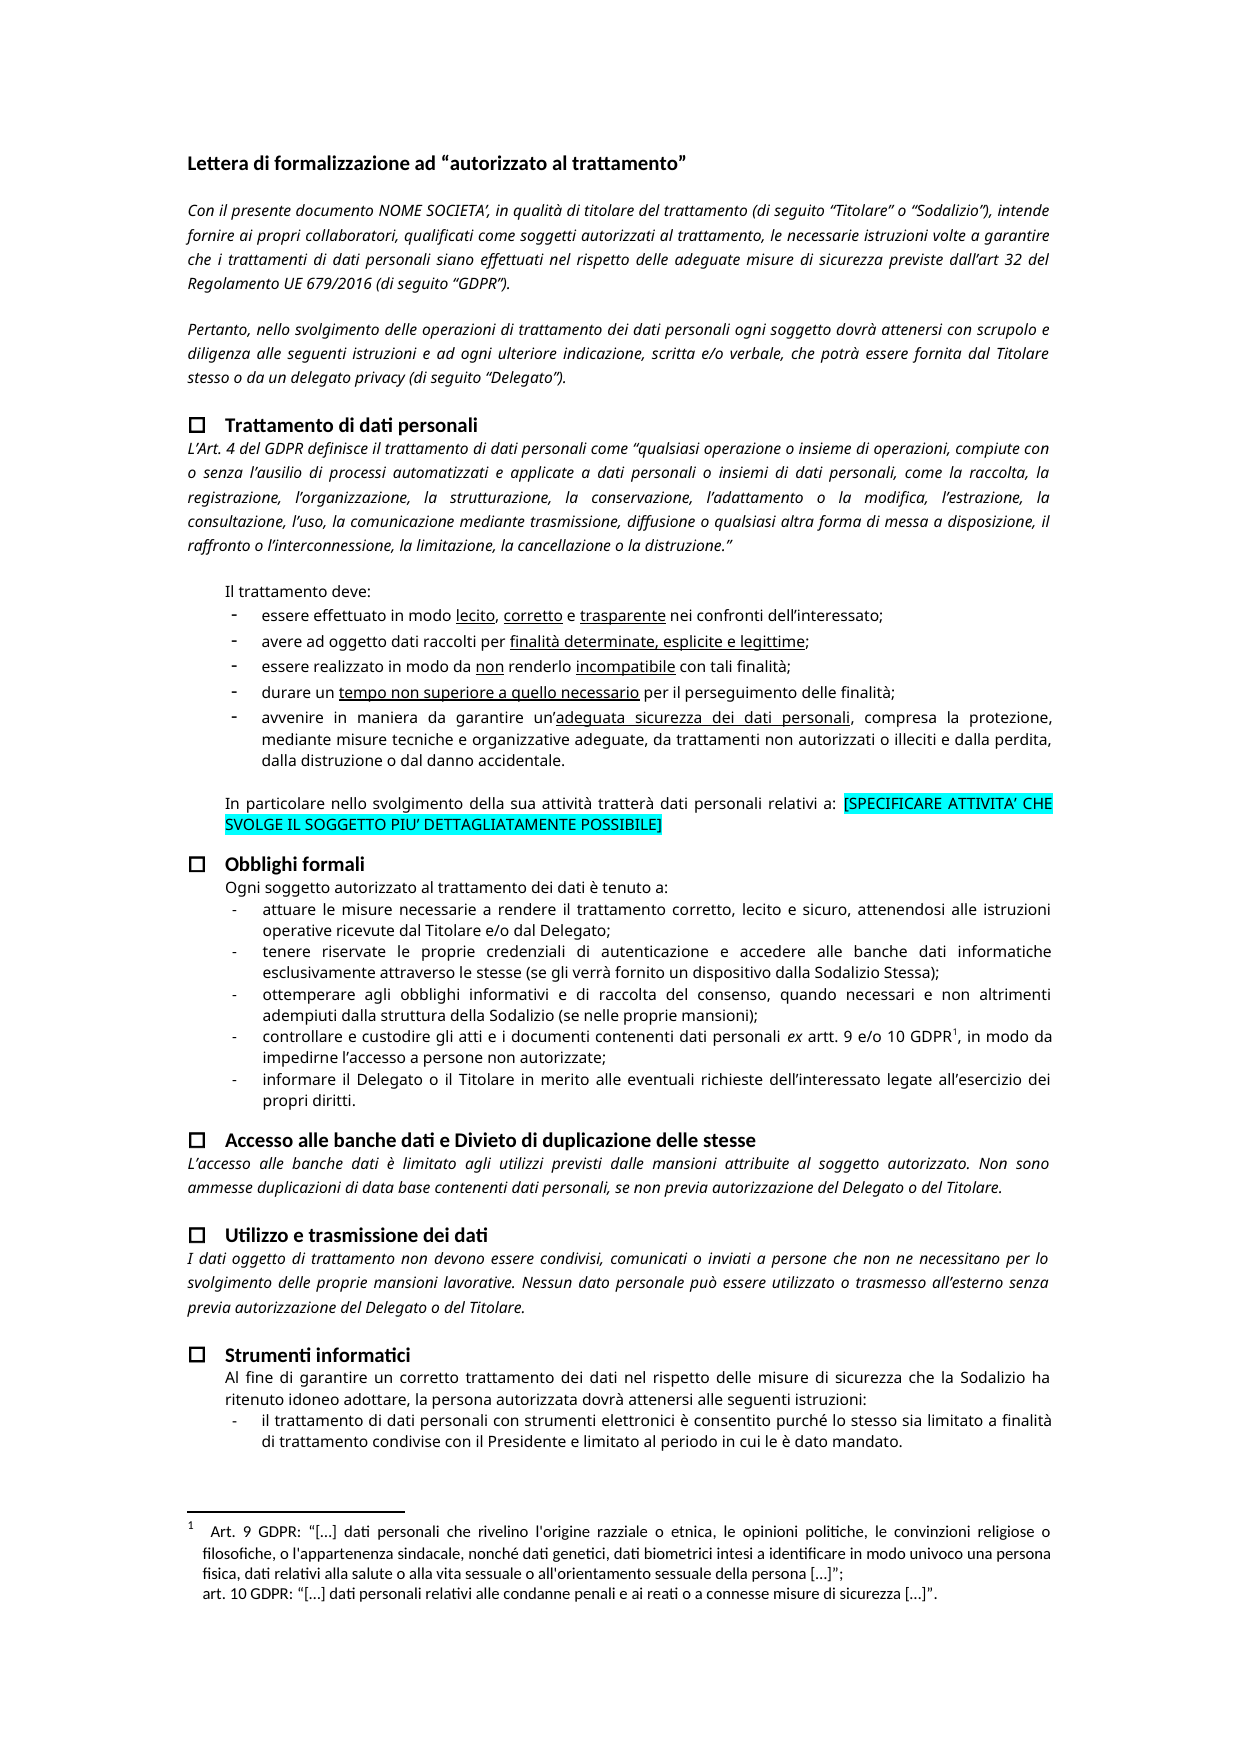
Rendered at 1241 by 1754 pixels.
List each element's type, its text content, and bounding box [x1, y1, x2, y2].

list ottemperare agli obblighi informativi e di raccolta del consenso, quando necessari e non altrimenti adempiuti dalla struttura della Sodalizio (se nelle proprie mansioni); [232, 983, 1053, 1026]
list Trattamento di dati personali [187, 412, 1053, 438]
text Al fine di garantire un corretto trattamento dei dati nel rispetto delle misure di sicurezza che la Sodalizio ha ritenuto idoneo adottare, la persona autorizzata dovrà attenersi alle seguenti istruzioni: [225, 1367, 1053, 1410]
list essere realizzato in modo da non renderlo incompatibile con tali finalità; [231, 652, 1053, 678]
text Con il presente documento NOME SOCIETA’, in qualità di titolare del trattamento (di seguito “Titolare” o “Sodalizio”), intende fornire ai propri collaboratori, qualificati come soggetti autorizzati al trattamento, le necessarie istruzioni volte a garantire che i trattamenti di dati personali siano effettuati nel rispetto delle adeguate misure di sicurezza previste dall’art 32 del Regolamento UE 679/2016 (di seguito “GDPR”). [187, 200, 1053, 294]
text Lettera di formalizzazione ad “autorizzato al trattamento” [187, 150, 1053, 175]
list Strumenti informatici [187, 1342, 1053, 1367]
list avere ad oggetto dati raccolti per finalità determinate, esplicite e legittime; [231, 627, 1053, 652]
list tenere riservate le proprie credenziali di autenticazione e accedere alle banche dati informatiche esclusivamente attraverso le stesse (se gli verrà fornito un dispositivo dalla Sodalizio Stessa); [232, 941, 1053, 983]
text Il trattamento deve: [225, 580, 1053, 602]
text L’accesso alle banche dati è limitato agli utilizzi previsti dalle mansioni attribuite al soggetto autorizzato. Non sono ammesse duplicazioni di data base contenenti dati personali, se non previa autorizzazione del Delegato o del Titolare. [187, 1153, 1053, 1198]
text Ogni soggetto autorizzato al trattamento dei dati è tenuto a: [225, 877, 1053, 898]
text I dati oggetto di trattamento non devono essere condivisi, comunicati o inviati a persone che non ne necessitano per lo svolgimento delle proprie mansioni lavorative. Nessun dato personale può essere utilizzato o trasmesso all’esterno senza previa autorizzazione del Delegato o del Titolare. [187, 1248, 1053, 1318]
list controllare e custodire gli atti e i documenti contenenti dati personali ex artt. 9 e/o 10 GDPR, in modo da impedirne l’accesso a persone non autorizzate; [232, 1026, 1053, 1068]
text L’Art. 4 del GDPR definisce il trattamento di dati personali come “qualsiasi operazione o insieme di operazioni, compiute con o senza l’ausilio di processi automatizzati e applicate a dati personali o insiemi di dati personali, come la raccolta, la registrazione, l’organizzazione, la strutturazione, la conservazione, l’adattamento o la modifica, l’estrazione, la consultazione, l’uso, la comunicazione mediante trasmissione, diffusione o qualsiasi altra forma di messa a disposizione, il raffronto o l’interconnessione, la limitazione, la cancellazione o la distruzione.” [187, 438, 1053, 556]
list Utilizzo e trasmissione dei dati [187, 1222, 1053, 1248]
list essere effettuato in modo lecito, corretto e trasparente nei confronti dell’interessato; [231, 602, 1053, 627]
text In particolare nello svolgimento della sua attività tratterà dati personali relativi a: [SPECIFICARE ATTIVITA’ CHE SVOLGE IL SOGGETTO PIU’ DETTAGLIATAMENTE POSSIBILE] [225, 792, 1053, 835]
list informare il Delegato o il Titolare in merito alle eventuali richieste dell’interessato legate all’esercizio dei propri diritti. [232, 1068, 1053, 1111]
list Obblighi formali [187, 852, 1053, 877]
list attuare le misure necessarie a rendere il trattamento corretto, lecito e sicuro, attenendosi alle istruzioni operative ricevute dal Titolare e/o dal Delegato; [232, 898, 1053, 941]
text Pertanto, nello svolgimento delle operazioni di trattamento dei dati personali ogni soggetto dovrà attenersi con scrupolo e diligenza alle seguenti istruzioni e ad ogni ulteriore indicazione, scritta e/o verbale, che potrà essere fornita dal Titolare stesso o da un delegato privacy (di seguito “Delegato”). [187, 318, 1053, 388]
list Accesso alle banche dati e Divieto di duplicazione delle stesse [187, 1127, 1053, 1153]
list durare un tempo non superiore a quello necessario per il perseguimento delle finalità; [231, 678, 1053, 703]
list il trattamento di dati personali con strumenti elettronici è consentito purché lo stesso sia limitato a finalità di trattamento condivise con il Presidente e limitato al periodo in cui le è dato mandato. [232, 1410, 1053, 1452]
list avvenire in maniera da garantire un’adeguata sicurezza dei dati personali, compresa la protezione, mediante misure tecniche e organizzative adeguate, da trattamenti non autorizzati o illeciti e dalla perdita, dalla distruzione o dal danno accidentale. [231, 703, 1053, 771]
